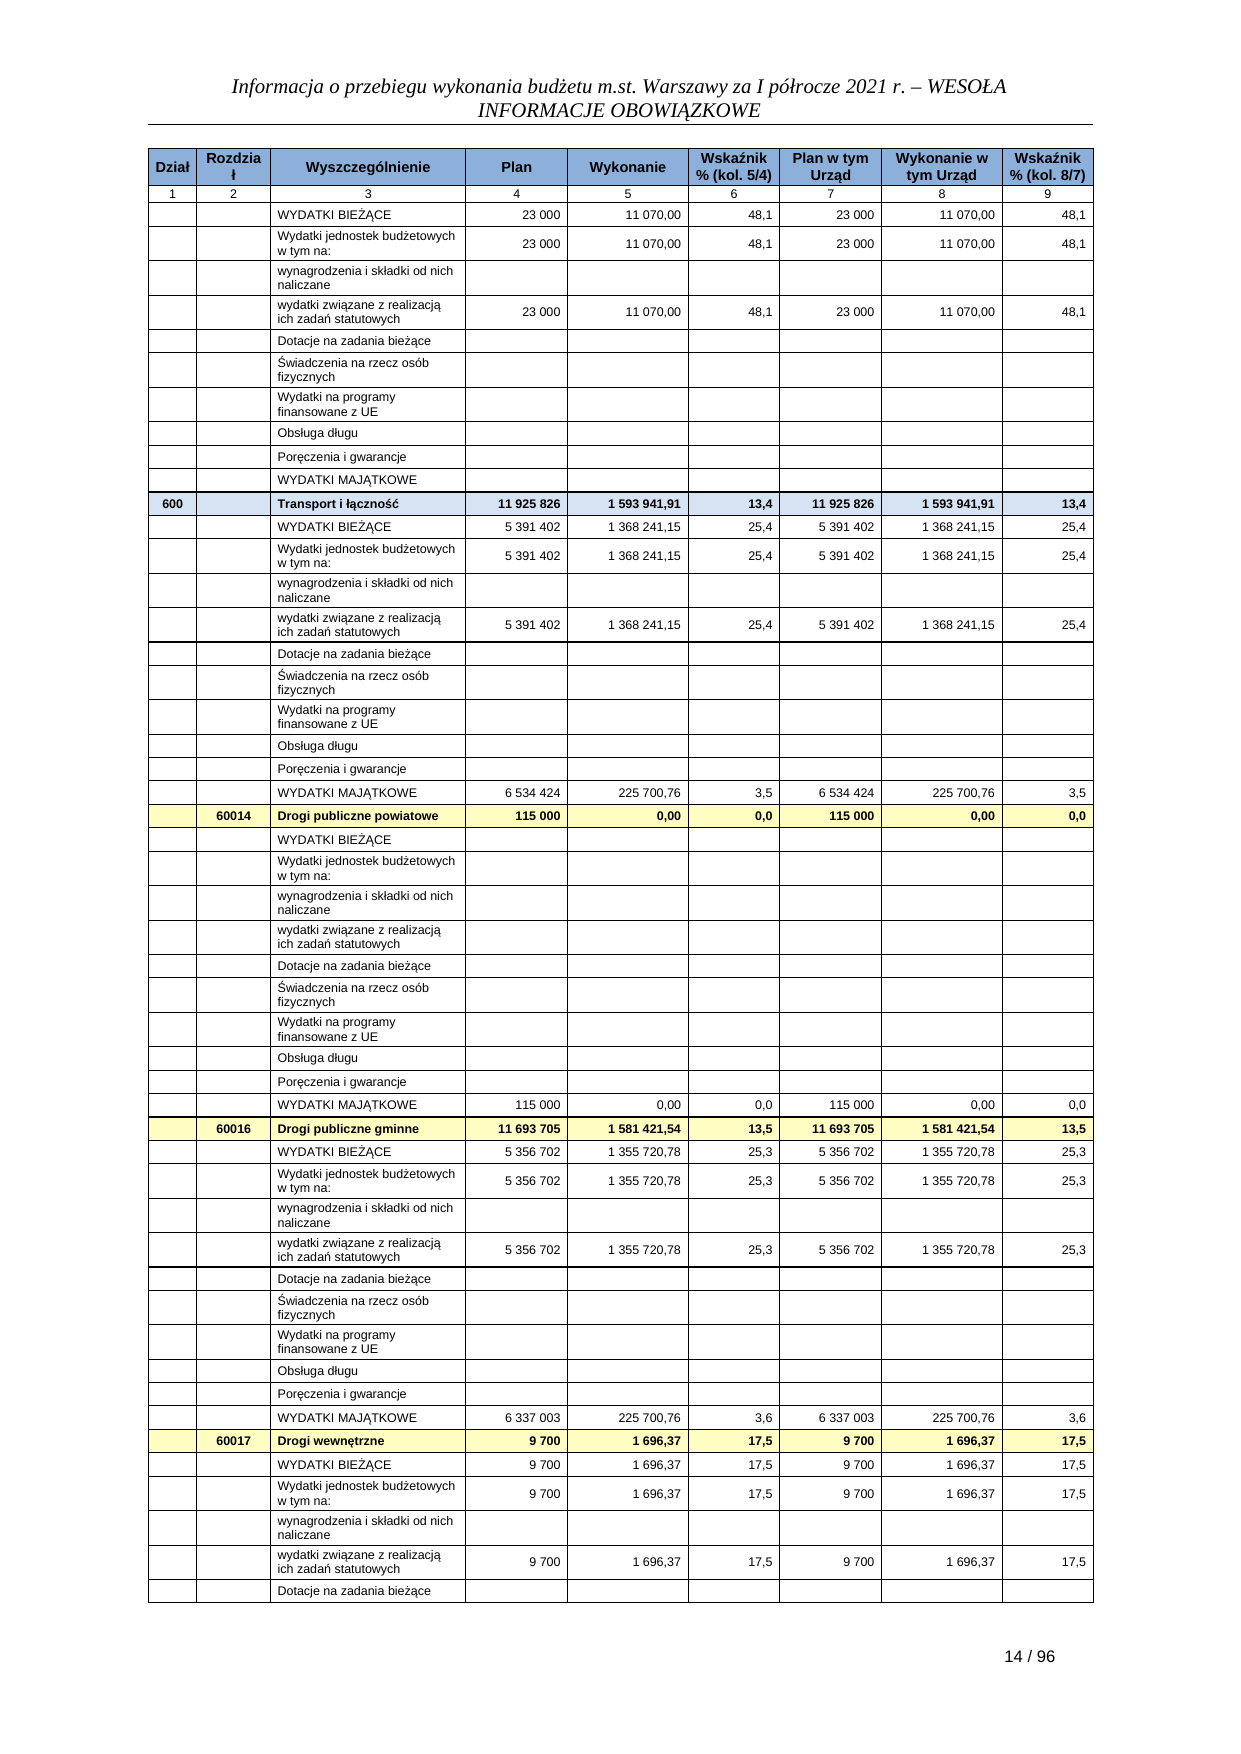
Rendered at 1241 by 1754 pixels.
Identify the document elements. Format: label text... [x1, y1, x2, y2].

table_cell 23 000 [780, 296, 881, 329]
table_cell 5 [568, 186, 688, 202]
table_cell Świadczenia na rzecz osób fizycznych [271, 1291, 465, 1324]
table_cell wydatki związane z realizacją ich zadań statutowych [271, 1233, 465, 1266]
table_cell [149, 608, 196, 641]
table_cell 48,1 [689, 296, 779, 329]
table_cell [689, 1383, 779, 1405]
table_cell [1003, 955, 1093, 977]
table_cell [197, 666, 270, 699]
table_cell [149, 666, 196, 699]
table_cell [882, 758, 1002, 780]
table_cell [882, 330, 1002, 352]
table_cell [466, 666, 567, 699]
table_cell [197, 1268, 270, 1290]
table_cell [780, 700, 881, 733]
table_cell 9 700 [466, 1477, 567, 1510]
table_cell 13,5 [1003, 1118, 1093, 1140]
table_cell [149, 1406, 196, 1429]
table_cell [149, 1094, 196, 1116]
table_cell [780, 1511, 881, 1544]
table_cell [466, 955, 567, 977]
table_cell [882, 1291, 1002, 1324]
table_cell [466, 1047, 567, 1069]
table_cell [1003, 1325, 1093, 1358]
table_cell 225 700,76 [568, 1406, 688, 1429]
table_cell [197, 1325, 270, 1358]
table_cell 1 355 720,78 [882, 1233, 1002, 1266]
table_cell wynagrodzenia i składki od nich naliczane [271, 886, 465, 919]
table_cell [1003, 1013, 1093, 1046]
table_cell [689, 574, 779, 607]
table_cell [882, 1383, 1002, 1405]
table_cell Wydatki jednostek budżetowych w tym na: [271, 539, 465, 573]
table_cell [882, 1071, 1002, 1093]
table_cell [689, 700, 779, 733]
table_cell 11 693 705 [466, 1118, 567, 1140]
table_cell 11 925 826 [780, 493, 881, 515]
table_header Wyszczególnienie [271, 149, 465, 185]
table_cell 115 000 [780, 805, 881, 827]
table_cell [689, 261, 779, 294]
table_cell [466, 1383, 567, 1405]
table_cell [466, 446, 567, 468]
table_cell 115 000 [466, 1094, 567, 1116]
table_cell 1 368 241,15 [568, 608, 688, 641]
table_cell [149, 1430, 196, 1452]
table_cell [466, 1325, 567, 1358]
table_cell [149, 921, 196, 954]
table_cell Drogi wewnętrzne [271, 1430, 465, 1452]
table_cell [568, 758, 688, 780]
table_cell [1003, 643, 1093, 665]
table_cell [197, 574, 270, 607]
table_cell [882, 1047, 1002, 1069]
table_cell [197, 643, 270, 665]
table_cell 5 356 702 [780, 1233, 881, 1266]
table_cell 3 [271, 186, 465, 202]
table_cell 23 000 [466, 203, 567, 226]
table_cell [149, 1199, 196, 1232]
table_cell [197, 296, 270, 329]
table_cell [197, 1141, 270, 1163]
table_cell 60014 [197, 805, 270, 827]
table_cell [197, 921, 270, 954]
table_cell [149, 1118, 196, 1140]
table_cell [197, 758, 270, 780]
table_cell [466, 921, 567, 954]
table_cell 17,5 [1003, 1430, 1093, 1452]
table_cell 225 700,76 [568, 781, 688, 804]
table_cell 6 534 424 [780, 781, 881, 804]
table_cell 17,5 [689, 1453, 779, 1476]
table_cell [689, 388, 779, 421]
table_header Plan w tym Urząd [780, 149, 881, 185]
table_cell 8 [882, 186, 1002, 202]
table_cell [780, 1325, 881, 1358]
table_cell 48,1 [689, 203, 779, 226]
table_cell [466, 978, 567, 1012]
table_cell WYDATKI MAJĄTKOWE [271, 1406, 465, 1429]
table_cell [568, 422, 688, 444]
table_cell [466, 1580, 567, 1602]
table_cell [149, 296, 196, 329]
table_cell [149, 643, 196, 665]
table_cell WYDATKI MAJĄTKOWE [271, 781, 465, 804]
table_cell 25,4 [689, 539, 779, 573]
table_cell [466, 1360, 567, 1382]
table_cell [149, 735, 196, 757]
table_cell 5 391 402 [780, 539, 881, 573]
table_cell Dotacje na zadania bieżące [271, 643, 465, 665]
table_cell [780, 852, 881, 885]
table_cell 1 581 421,54 [568, 1118, 688, 1140]
table_cell [197, 203, 270, 226]
table_cell [466, 643, 567, 665]
table_cell [568, 1268, 688, 1290]
table_cell [568, 886, 688, 919]
table_cell [1003, 700, 1093, 733]
table_cell 48,1 [1003, 296, 1093, 329]
table_cell [568, 955, 688, 977]
table_cell [882, 700, 1002, 733]
table_cell [780, 446, 881, 468]
table_header Wskaźnik % (kol. 5/4) [689, 149, 779, 185]
table_cell [149, 330, 196, 352]
table_cell [466, 828, 567, 851]
table_cell [197, 1453, 270, 1476]
table_cell [197, 1383, 270, 1405]
table_cell [689, 422, 779, 444]
table_cell [568, 1291, 688, 1324]
table_cell [882, 422, 1002, 444]
table_cell 0,0 [689, 805, 779, 827]
table_cell [197, 886, 270, 919]
table_cell 5 391 402 [780, 516, 881, 538]
table_cell 1 368 241,15 [882, 608, 1002, 641]
table_cell 1 696,37 [882, 1430, 1002, 1452]
table_cell 13,4 [689, 493, 779, 515]
table_cell [1003, 1291, 1093, 1324]
table_cell [568, 261, 688, 294]
table_cell 1 696,37 [882, 1477, 1002, 1510]
table_cell [780, 643, 881, 665]
table_cell 6 337 003 [466, 1406, 567, 1429]
table_cell Świadczenia na rzecz osób fizycznych [271, 978, 465, 1012]
table_cell [197, 1546, 270, 1579]
table_cell 25,4 [689, 608, 779, 641]
table_cell [466, 469, 567, 491]
table_cell Wydatki na programy finansowane z UE [271, 1325, 465, 1358]
table_cell [780, 1360, 881, 1382]
table_cell [689, 955, 779, 977]
table_cell 60016 [197, 1118, 270, 1140]
table_cell 9 700 [466, 1430, 567, 1452]
table_cell [689, 1199, 779, 1232]
table_cell 23 000 [780, 203, 881, 226]
table_cell [568, 1325, 688, 1358]
table_cell 11 070,00 [568, 203, 688, 226]
table_cell WYDATKI BIEŻĄCE [271, 516, 465, 538]
table_cell [568, 921, 688, 954]
table_cell 1 581 421,54 [882, 1118, 1002, 1140]
table_cell [568, 828, 688, 851]
table_cell 0,00 [568, 805, 688, 827]
table_cell [882, 1511, 1002, 1544]
table_cell [197, 1199, 270, 1232]
table_cell 11 070,00 [882, 227, 1002, 260]
table_cell 25,4 [1003, 539, 1093, 573]
table_cell [149, 1511, 196, 1544]
table_cell 1 355 720,78 [568, 1141, 688, 1163]
table_cell [568, 735, 688, 757]
table_cell [780, 828, 881, 851]
table_cell [149, 978, 196, 1012]
table_cell wynagrodzenia i składki od nich naliczane [271, 574, 465, 607]
table_cell [882, 1325, 1002, 1358]
table_cell [1003, 852, 1093, 885]
table_cell 5 391 402 [466, 516, 567, 538]
table_cell [568, 1360, 688, 1382]
table_cell [149, 227, 196, 260]
table_cell [568, 1013, 688, 1046]
table_cell [197, 828, 270, 851]
table_cell 1 355 720,78 [882, 1141, 1002, 1163]
table_cell [466, 261, 567, 294]
table_cell [197, 1164, 270, 1198]
table_cell Dotacje na zadania bieżące [271, 1580, 465, 1602]
table_cell [149, 1325, 196, 1358]
table_cell [780, 469, 881, 491]
table_cell 2 [197, 186, 270, 202]
table_cell [1003, 828, 1093, 851]
table_cell [466, 353, 567, 387]
table_cell 9 700 [466, 1453, 567, 1476]
table_cell [882, 1013, 1002, 1046]
table_cell 1 355 720,78 [568, 1164, 688, 1198]
table_cell 17,5 [1003, 1546, 1093, 1579]
table_cell WYDATKI MAJĄTKOWE [271, 1094, 465, 1116]
table_cell [568, 852, 688, 885]
table_cell [466, 1199, 567, 1232]
table_cell [466, 700, 567, 733]
table_cell [1003, 261, 1093, 294]
table_cell [780, 758, 881, 780]
table_cell [1003, 1580, 1093, 1602]
table_cell 1 696,37 [568, 1546, 688, 1579]
table_cell 23 000 [466, 227, 567, 260]
table_cell 5 391 402 [780, 608, 881, 641]
table_cell WYDATKI BIEŻĄCE [271, 1453, 465, 1476]
table_cell 25,3 [1003, 1164, 1093, 1198]
table_cell WYDATKI BIEŻĄCE [271, 1141, 465, 1163]
table_cell [466, 1071, 567, 1093]
table_cell WYDATKI BIEŻĄCE [271, 828, 465, 851]
table_cell [882, 261, 1002, 294]
table_cell [689, 1013, 779, 1046]
table_cell wydatki związane z realizacją ich zadań statutowych [271, 921, 465, 954]
table_cell [882, 574, 1002, 607]
table_cell 25,3 [689, 1233, 779, 1266]
table_cell [149, 1071, 196, 1093]
table_cell [882, 388, 1002, 421]
table_cell [149, 1291, 196, 1324]
table_cell [197, 1094, 270, 1116]
table_cell 115 000 [780, 1094, 881, 1116]
table_cell 1 696,37 [568, 1477, 688, 1510]
table_cell [1003, 1071, 1093, 1093]
table_cell [780, 1580, 881, 1602]
table_cell [780, 735, 881, 757]
table_cell 1 696,37 [882, 1546, 1002, 1579]
table_cell [780, 353, 881, 387]
table_cell [197, 1047, 270, 1069]
table_cell [568, 353, 688, 387]
table_cell [568, 1071, 688, 1093]
table_cell 5 356 702 [780, 1164, 881, 1198]
table_cell [149, 261, 196, 294]
table_cell 115 000 [466, 805, 567, 827]
table_cell [197, 955, 270, 977]
table_cell [149, 700, 196, 733]
table_cell 1 593 941,91 [568, 493, 688, 515]
table_cell [780, 886, 881, 919]
table_cell [466, 388, 567, 421]
table_cell [197, 1360, 270, 1382]
table_cell [780, 574, 881, 607]
table_cell [149, 1546, 196, 1579]
table_cell 1 368 241,15 [882, 539, 1002, 573]
table_cell 9 700 [466, 1546, 567, 1579]
table_cell 1 368 241,15 [882, 516, 1002, 538]
table_cell 17,5 [689, 1477, 779, 1510]
table_cell [197, 700, 270, 733]
table_cell [1003, 574, 1093, 607]
table_cell [149, 828, 196, 851]
table_cell [466, 1268, 567, 1290]
table_cell 600 [149, 493, 196, 515]
table_cell [1003, 1047, 1093, 1069]
table_cell 11 070,00 [568, 227, 688, 260]
table_cell [149, 1453, 196, 1476]
table_cell [689, 921, 779, 954]
table_cell [689, 735, 779, 757]
table_cell 0,00 [882, 805, 1002, 827]
table_cell [780, 921, 881, 954]
table_cell [780, 1383, 881, 1405]
table_cell Obsługa długu [271, 1047, 465, 1069]
table_cell wydatki związane z realizacją ich zadań statutowych [271, 296, 465, 329]
table_cell 25,3 [1003, 1233, 1093, 1266]
table_cell [149, 1360, 196, 1382]
table_cell [197, 516, 270, 538]
table_cell 60017 [197, 1430, 270, 1452]
table_cell 25,4 [689, 516, 779, 538]
table_cell [689, 978, 779, 1012]
table_cell [197, 330, 270, 352]
table_cell [149, 955, 196, 977]
table_cell [1003, 1383, 1093, 1405]
table_cell 3,6 [689, 1406, 779, 1429]
table_cell [568, 978, 688, 1012]
table_cell [149, 1164, 196, 1198]
table_cell Obsługa długu [271, 735, 465, 757]
table_cell [149, 852, 196, 885]
table_cell [197, 608, 270, 641]
table_cell [568, 1047, 688, 1069]
table_cell [780, 666, 881, 699]
table_cell [197, 446, 270, 468]
table_cell [197, 353, 270, 387]
table_cell [1003, 735, 1093, 757]
table_cell 5 356 702 [466, 1141, 567, 1163]
table_cell 5 356 702 [466, 1233, 567, 1266]
table_cell [197, 422, 270, 444]
table_cell [689, 353, 779, 387]
table_cell [149, 805, 196, 827]
table_cell [466, 1013, 567, 1046]
table_cell [780, 330, 881, 352]
table_header Dział [149, 149, 196, 185]
table_cell [780, 1268, 881, 1290]
table_cell Wydatki na programy finansowane z UE [271, 700, 465, 733]
table_cell [149, 388, 196, 421]
table_cell 11 925 826 [466, 493, 567, 515]
table_cell WYDATKI MAJĄTKOWE [271, 469, 465, 491]
table_cell [149, 516, 196, 538]
table_cell [197, 261, 270, 294]
table_cell [689, 828, 779, 851]
table_cell [1003, 886, 1093, 919]
table_cell [689, 886, 779, 919]
table_cell [568, 1199, 688, 1232]
table_cell [780, 1013, 881, 1046]
table_cell 25,4 [1003, 608, 1093, 641]
table_cell Poręczenia i gwarancje [271, 758, 465, 780]
table_cell 25,3 [689, 1164, 779, 1198]
table_cell [466, 1291, 567, 1324]
table_cell 9 700 [780, 1546, 881, 1579]
table_cell [689, 1511, 779, 1544]
table_cell [568, 574, 688, 607]
table_cell Transport i łączność [271, 493, 465, 515]
table_cell [149, 574, 196, 607]
table_cell Wydatki jednostek budżetowych w tym na: [271, 227, 465, 260]
table_cell [689, 1047, 779, 1069]
table_cell [568, 700, 688, 733]
table_cell Świadczenia na rzecz osób fizycznych [271, 666, 465, 699]
table_cell [149, 1580, 196, 1602]
table_cell Poręczenia i gwarancje [271, 1383, 465, 1405]
table_cell 1 [149, 186, 196, 202]
table_cell [149, 1383, 196, 1405]
table_cell [197, 539, 270, 573]
table_cell [1003, 758, 1093, 780]
table_cell [780, 388, 881, 421]
table_cell 1 368 241,15 [568, 539, 688, 573]
table_cell 5 356 702 [780, 1141, 881, 1163]
table_cell Dotacje na zadania bieżące [271, 330, 465, 352]
table_cell [149, 353, 196, 387]
table_cell Wydatki jednostek budżetowych w tym na: [271, 852, 465, 885]
table_cell [780, 422, 881, 444]
table_cell Poręczenia i gwarancje [271, 1071, 465, 1093]
table_cell 3,6 [1003, 1406, 1093, 1429]
table_cell [197, 1233, 270, 1266]
table_cell [689, 666, 779, 699]
table_cell 9 [1003, 186, 1093, 202]
table_cell [197, 735, 270, 757]
table_cell [149, 1477, 196, 1510]
table_cell Drogi publiczne powiatowe [271, 805, 465, 827]
table_cell 0,00 [568, 1094, 688, 1116]
table_cell Obsługa długu [271, 422, 465, 444]
table_cell [1003, 978, 1093, 1012]
table_cell [149, 1141, 196, 1163]
table_cell 11 070,00 [882, 296, 1002, 329]
table_cell [780, 1047, 881, 1069]
table_cell Obsługa długu [271, 1360, 465, 1382]
table_cell [197, 852, 270, 885]
table_cell 11 070,00 [882, 203, 1002, 226]
table_cell [149, 539, 196, 573]
table_cell [197, 978, 270, 1012]
table_cell [1003, 921, 1093, 954]
table_cell wydatki związane z realizacją ich zadań statutowych [271, 1546, 465, 1579]
table_header Wykonanie [568, 149, 688, 185]
table_cell [568, 1383, 688, 1405]
table_cell [882, 828, 1002, 851]
table_cell [689, 852, 779, 885]
table_cell [689, 1325, 779, 1358]
table_cell [466, 330, 567, 352]
table_cell Wydatki na programy finansowane z UE [271, 1013, 465, 1046]
table_cell Poręczenia i gwarancje [271, 446, 465, 468]
table_cell [568, 643, 688, 665]
table_cell Świadczenia na rzecz osób fizycznych [271, 353, 465, 387]
table_cell [197, 227, 270, 260]
table_cell Wydatki jednostek budżetowych w tym na: [271, 1477, 465, 1510]
table_cell [780, 955, 881, 977]
table_cell [689, 1580, 779, 1602]
table_cell 1 355 720,78 [568, 1233, 688, 1266]
table_cell 1 696,37 [882, 1453, 1002, 1476]
table_cell [882, 643, 1002, 665]
table_cell [149, 203, 196, 226]
table_cell 23 000 [780, 227, 881, 260]
table_cell [882, 886, 1002, 919]
table_cell [197, 1071, 270, 1093]
table_cell 48,1 [689, 227, 779, 260]
table_cell [568, 446, 688, 468]
table_header Wskaźnik % (kol. 8/7) [1003, 149, 1093, 185]
table_cell [689, 643, 779, 665]
table_cell [780, 1071, 881, 1093]
table_cell 0,0 [1003, 1094, 1093, 1116]
table_cell 6 [689, 186, 779, 202]
table_cell 6 337 003 [780, 1406, 881, 1429]
table_cell [882, 955, 1002, 977]
table_cell [1003, 388, 1093, 421]
table_cell [882, 469, 1002, 491]
table_cell 0,00 [882, 1094, 1002, 1116]
table_cell 5 391 402 [466, 608, 567, 641]
table_cell WYDATKI BIEŻĄCE [271, 203, 465, 226]
table_cell 0,0 [1003, 805, 1093, 827]
table_cell [466, 886, 567, 919]
table_cell [466, 758, 567, 780]
table_cell 0,0 [689, 1094, 779, 1116]
table_cell [197, 388, 270, 421]
table_cell 225 700,76 [882, 1406, 1002, 1429]
table_cell 9 700 [780, 1430, 881, 1452]
table_cell wynagrodzenia i składki od nich naliczane [271, 1199, 465, 1232]
table_cell [197, 1477, 270, 1510]
table_header Rozdział [197, 149, 270, 185]
table_cell [1003, 1360, 1093, 1382]
table_cell [882, 1199, 1002, 1232]
table_cell 1 368 241,15 [568, 516, 688, 538]
table_cell [197, 1013, 270, 1046]
table_cell 23 000 [466, 296, 567, 329]
table_cell [466, 422, 567, 444]
table_cell [1003, 353, 1093, 387]
table_header Wykonanie w tym Urząd [882, 149, 1002, 185]
table_cell [882, 852, 1002, 885]
table_cell [689, 1360, 779, 1382]
table_cell Wydatki na programy finansowane z UE [271, 388, 465, 421]
table_cell [882, 978, 1002, 1012]
table_cell 13,5 [689, 1118, 779, 1140]
table_cell [882, 666, 1002, 699]
table_cell [1003, 1511, 1093, 1544]
table_cell [780, 1199, 881, 1232]
table_cell [466, 574, 567, 607]
table_cell wynagrodzenia i składki od nich naliczane [271, 261, 465, 294]
table_cell wydatki związane z realizacją ich zadań statutowych [271, 608, 465, 641]
table_cell [197, 781, 270, 804]
table_cell 9 700 [780, 1477, 881, 1510]
table_cell 225 700,76 [882, 781, 1002, 804]
table_cell [149, 1047, 196, 1069]
table_cell [466, 852, 567, 885]
table_cell 4 [466, 186, 567, 202]
table_cell [149, 446, 196, 468]
table_cell [568, 330, 688, 352]
table_cell 1 696,37 [568, 1453, 688, 1476]
table_cell [882, 735, 1002, 757]
table_cell 7 [780, 186, 881, 202]
table_cell [882, 1268, 1002, 1290]
table_cell Dotacje na zadania bieżące [271, 1268, 465, 1290]
table_cell 1 696,37 [568, 1430, 688, 1452]
table_cell 25,4 [1003, 516, 1093, 538]
table_cell [568, 1580, 688, 1602]
table_cell 17,5 [689, 1546, 779, 1579]
table_cell [197, 1406, 270, 1429]
table_cell [568, 388, 688, 421]
table_cell 25,3 [689, 1141, 779, 1163]
table_cell 1 355 720,78 [882, 1164, 1002, 1198]
table_cell [149, 1233, 196, 1266]
table_cell 5 391 402 [466, 539, 567, 573]
table_cell 9 700 [780, 1453, 881, 1476]
table_cell [882, 1360, 1002, 1382]
table_cell [1003, 1199, 1093, 1232]
table_cell 3,5 [1003, 781, 1093, 804]
table_cell 48,1 [1003, 203, 1093, 226]
table_cell 1 593 941,91 [882, 493, 1002, 515]
table_cell 5 356 702 [466, 1164, 567, 1198]
table_cell [689, 1268, 779, 1290]
table_cell [149, 781, 196, 804]
table_cell [780, 261, 881, 294]
table_cell [689, 330, 779, 352]
table_cell [197, 469, 270, 491]
table_cell [689, 469, 779, 491]
table_cell 48,1 [1003, 227, 1093, 260]
table_cell [689, 1071, 779, 1093]
table_cell [149, 1013, 196, 1046]
table_cell Drogi publiczne gminne [271, 1118, 465, 1140]
table_cell [1003, 422, 1093, 444]
table_cell [1003, 666, 1093, 699]
table_cell Dotacje na zadania bieżące [271, 955, 465, 977]
table_cell [568, 469, 688, 491]
table_cell [882, 446, 1002, 468]
table_cell wynagrodzenia i składki od nich naliczane [271, 1511, 465, 1544]
table_cell [466, 735, 567, 757]
table_cell [1003, 330, 1093, 352]
table_cell [197, 1291, 270, 1324]
table_header Plan [466, 149, 567, 185]
table_cell [882, 921, 1002, 954]
table_cell [197, 1511, 270, 1544]
table_cell [149, 469, 196, 491]
table_cell [780, 978, 881, 1012]
table_cell [568, 1511, 688, 1544]
table_cell [568, 666, 688, 699]
table_cell [149, 422, 196, 444]
table_cell 17,5 [689, 1430, 779, 1452]
table_cell [149, 1268, 196, 1290]
table_cell [197, 493, 270, 515]
table_cell [466, 1511, 567, 1544]
table_cell [689, 1291, 779, 1324]
table_cell 13,4 [1003, 493, 1093, 515]
table_cell 3,5 [689, 781, 779, 804]
table_cell 17,5 [1003, 1477, 1093, 1510]
table_cell [780, 1291, 881, 1324]
table_cell [1003, 446, 1093, 468]
table_cell [882, 353, 1002, 387]
table_cell [1003, 1268, 1093, 1290]
table_cell [149, 758, 196, 780]
table_cell 25,3 [1003, 1141, 1093, 1163]
table_cell [197, 1580, 270, 1602]
table_cell 11 693 705 [780, 1118, 881, 1140]
table_cell 6 534 424 [466, 781, 567, 804]
table_cell [149, 886, 196, 919]
table_cell [882, 1580, 1002, 1602]
table_cell Wydatki jednostek budżetowych w tym na: [271, 1164, 465, 1198]
table_cell 17,5 [1003, 1453, 1093, 1476]
table_cell [689, 446, 779, 468]
table_cell [1003, 469, 1093, 491]
table_cell [689, 758, 779, 780]
table_cell 11 070,00 [568, 296, 688, 329]
